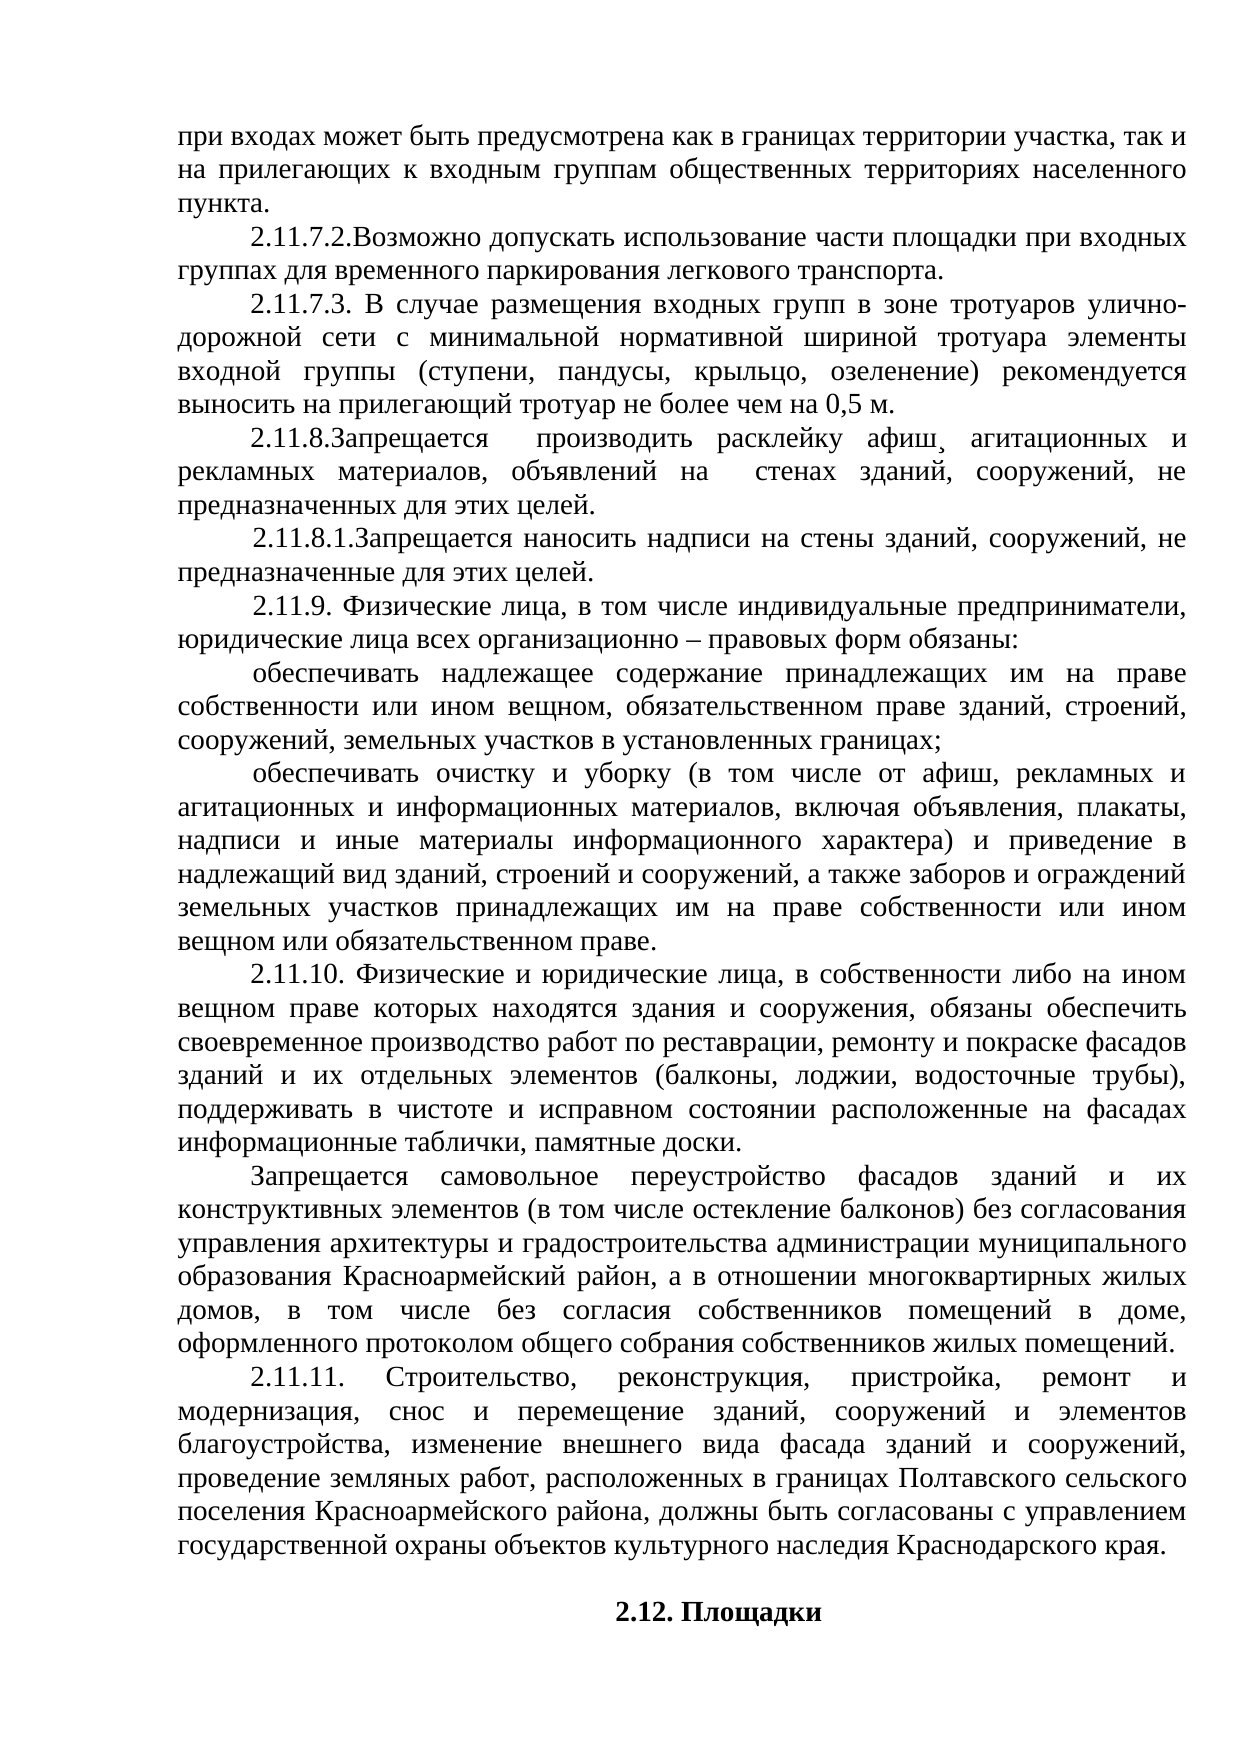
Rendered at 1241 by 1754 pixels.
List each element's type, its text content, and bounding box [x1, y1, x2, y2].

text 2.11.7.2.Возможно допускать использование части площадки при входных группах для временного паркирования легкового транспорта. [177, 219, 1187, 286]
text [177, 118, 1187, 219]
text 2.11.11. Строительство, реконструкция, пристройка, ремонт и модернизация, снос и перемещение зданий, сооружений и элементов благоустройства, изменение внешнего вида фасада зданий и сооружений, проведение земляных работ, расположенных в границах Полтавского сельского поселения Красноармейского района, должны быть согласованы с управлением государственной охраны объектов культурного наследия Краснодарского края. [177, 1359, 1187, 1560]
text 2.11.10. Физические и юридические лица, в собственности либо на ином вещном праве которых находятся здания и сооружения, обязаны обеспечить своевременное производство работ по реставрации, ремонту и покраске фасадов зданий и их отдельных элементов (балконы, лоджии, водосточные трубы), поддерживать в чистоте и исправном состоянии расположенные на фасадах информационные таблички, памятные доски. [177, 957, 1187, 1158]
subtitle 2.11.8.1.Запрещается наносить надписи на стены зданий, сооружений, не предназначенные для этих целей. [177, 521, 1187, 588]
text обеспечивать надлежащее содержание принадлежащих им на праве собственности или ином вещном, обязательственном праве зданий, строений, сооружений, земельных участков в установленных границах; [177, 655, 1187, 755]
text 2.11.9. Физические лица, в том числе индивидуальные предприниматели, юридические лица всех организационно – правовых форм обязаны: [177, 588, 1187, 655]
subtitle 2.12. Площадки [177, 1594, 1187, 1627]
text 2.11.7.3. В случае размещения входных групп в зоне тротуаров улично-дорожной сети с минимальной нормативной шириной тротуара элементы входной группы (ступени, пандусы, крыльцо, озеленение) рекомендуется выносить на прилегающий тротуар не более чем на 0,5 м. [177, 286, 1187, 420]
text обеспечивать очистку и уборку (в том числе от афиш, рекламных и агитационных и информационных материалов, включая объявления, плакаты, надписи и иные материалы информационного характера) и приведение в надлежащий вид зданий, строений и сооружений, а также заборов и ограждений земельных участков принадлежащих им на праве собственности или ином вещном или обязательственном праве. [177, 755, 1187, 957]
text Запрещается самовольное переустройство фасадов зданий и их конструктивных элементов (в том числе остекление балконов) без согласования управления архитектуры и градостроительства администрации муниципального образования Красноармейский район, а в отношении многоквартирных жилых домов, в том числе без согласия собственников помещений в доме, оформленного протоколом общего собрания собственников жилых помещений. [177, 1158, 1187, 1359]
text 2.11.8.Запрещается производить расклейку афиш¸ агитационных и рекламных материалов, объявлений на стенах зданий, сооружений, не предназначенных для этих целей. [177, 420, 1187, 521]
